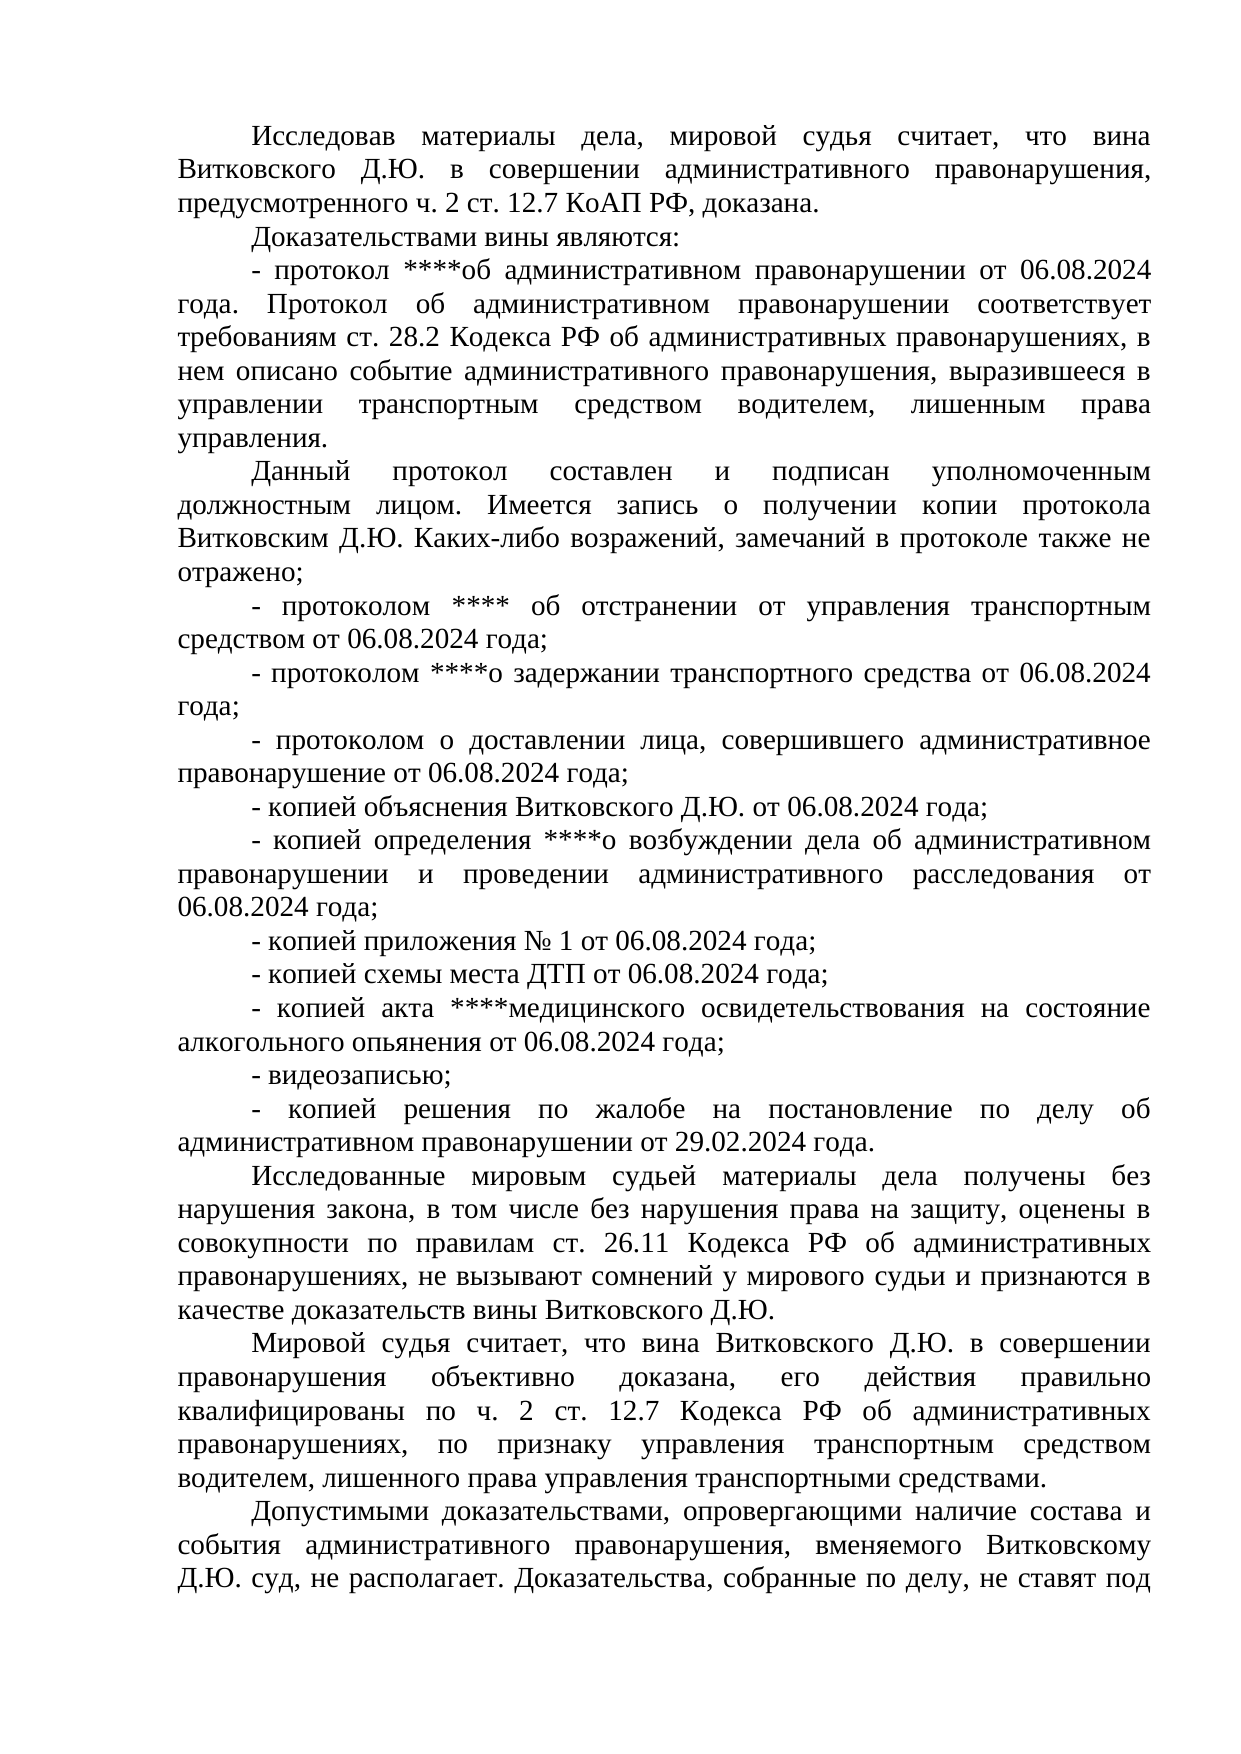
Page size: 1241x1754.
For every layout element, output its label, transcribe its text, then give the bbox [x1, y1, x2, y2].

text - копией объяснения Витковского Д.Ю. от 06.08.2024 года; [177, 789, 1152, 822]
text - копией приложения № 1 от 06.08.2024 года; [177, 923, 1152, 957]
text - копией определения ****о возбуждении дела об административном правонарушении и проведении административного расследования от 06.08.2024 года; [177, 822, 1152, 923]
text - протоколом **** об отстранении от управления транспортным средством от 06.08.2024 года; [177, 588, 1152, 655]
text - протокол ****об административном правонарушении от 06.08.2024 года. Протокол об административном правонарушении соответствует требованиям ст. 28.2 Кодекса РФ об административных правонарушениях, в нем описано событие административного правонарушения, выразившееся в управлении транспортным средством водителем, лишенным права управления. [177, 252, 1152, 453]
text Доказательствами вины являются: [177, 219, 1152, 252]
text Исследовав материалы дела, мировой судья считает, что вина Витковского Д.Ю. в совершении административного правонарушения, предусмотренного ч. 2 ст. 12.7 КоАП РФ, доказана. [177, 118, 1152, 219]
text - протоколом о доставлении лица, совершившего административное правонарушение от 06.08.2024 года; [177, 722, 1152, 789]
text Данный протокол составлен и подписан уполномоченным должностным лицом. Имеется запись о получении копии протокола Витковским Д.Ю. Каких-либо возражений, замечаний в протоколе также не отражено; [177, 453, 1152, 588]
text - копией схемы места ДТП от 06.08.2024 года; [177, 957, 1152, 990]
text Исследованные мировым судьей материалы дела получены без нарушения закона, в том числе без нарушения права на защиту, оценены в совокупности по правилам ст. 26.11 Кодекса РФ об административных правонарушениях, не вызывают сомнений у мирового судьи и признаются в качестве доказательств вины Витковского Д.Ю. [177, 1158, 1152, 1326]
text - копией решения по жалобе на постановление по делу об административном правонарушении от 29.02.2024 года. [177, 1091, 1152, 1158]
text - видеозаписью; [177, 1057, 1152, 1091]
text Мировой судья считает, что вина Витковского Д.Ю. в совершении правонарушения объективно доказана, его действия правильно квалифицированы по ч. 2 ст. 12.7 Кодекса РФ об административных правонарушениях, по признаку управления транспортным средством водителем, лишенного права управления транспортными средствами. [177, 1326, 1152, 1493]
text - копией акта ****медицинского освидетельствования на состояние алкогольного опьянения от 06.08.2024 года; [177, 990, 1152, 1057]
text - протоколом ****о задержании транспортного средства от 06.08.2024 года; [177, 655, 1152, 722]
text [177, 1493, 1152, 1594]
